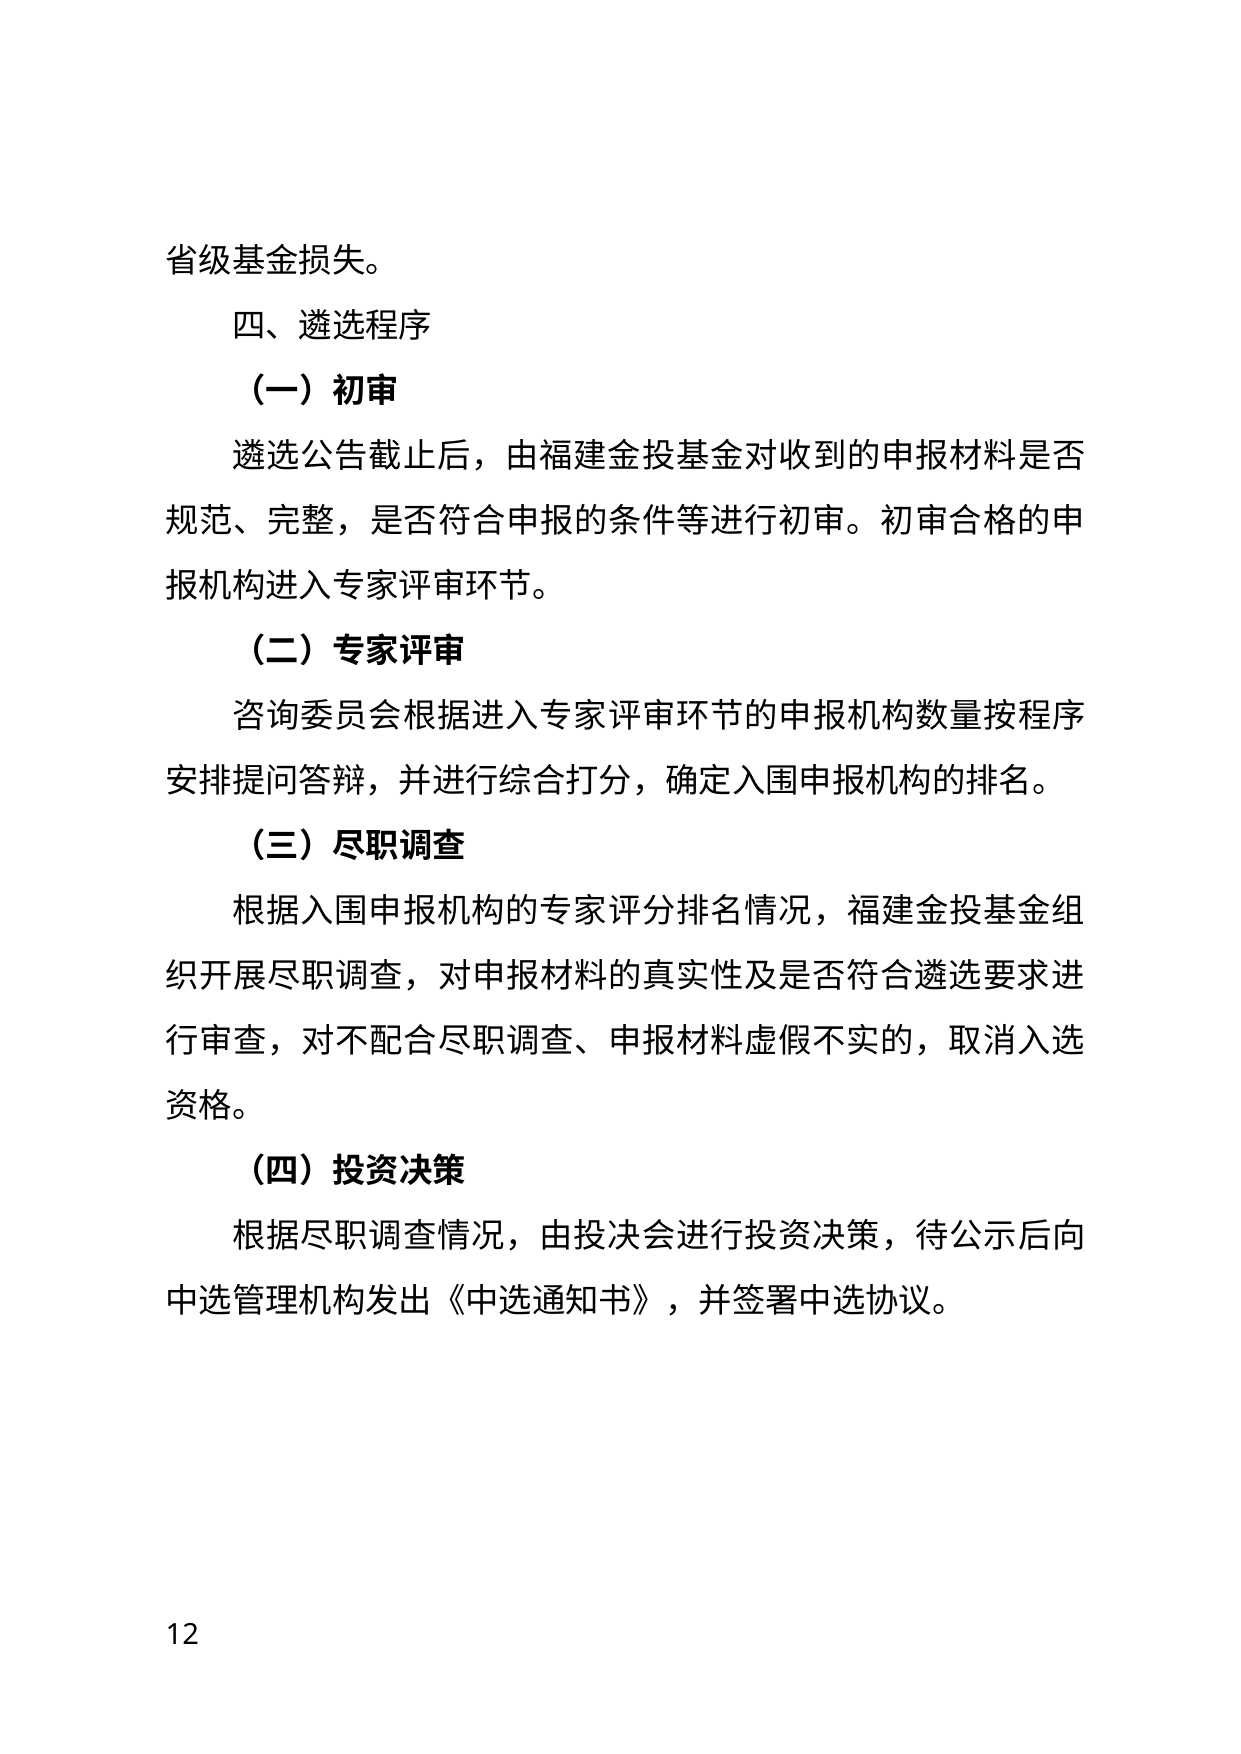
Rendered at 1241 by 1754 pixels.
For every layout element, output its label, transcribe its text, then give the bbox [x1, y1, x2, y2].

text 遴选公告截止后，由福建金投基金对收到的申报材料是否规范、完整，是否符合申报的条件等进行初审。初审合格的申报机构进入专家评审环节。 [165, 421, 1087, 616]
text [165, 226, 1087, 291]
list 投资决策 [165, 1136, 1087, 1201]
text 根据尽职调查情况，由投决会进行投资决策，待公示后向中选管理机构发出《中选通知书》，并签署中选协议。 [165, 1201, 1087, 1331]
list 专家评审 [165, 616, 1087, 681]
text 咨询委员会根据进入专家评审环节的申报机构数量按程序安排提问答辩，并进行综合打分，确定入围申报机构的排名。 [165, 681, 1087, 811]
text 根据入围申报机构的专家评分排名情况，福建金投基金组织开展尽职调查，对申报材料的真实性及是否符合遴选要求进行审查，对不配合尽职调查、申报材料虚假不实的，取消入选资格。 [165, 876, 1087, 1136]
list 初审 [165, 356, 1087, 421]
list 尽职调查 [165, 811, 1087, 876]
list 遴选程序 [165, 291, 1087, 356]
